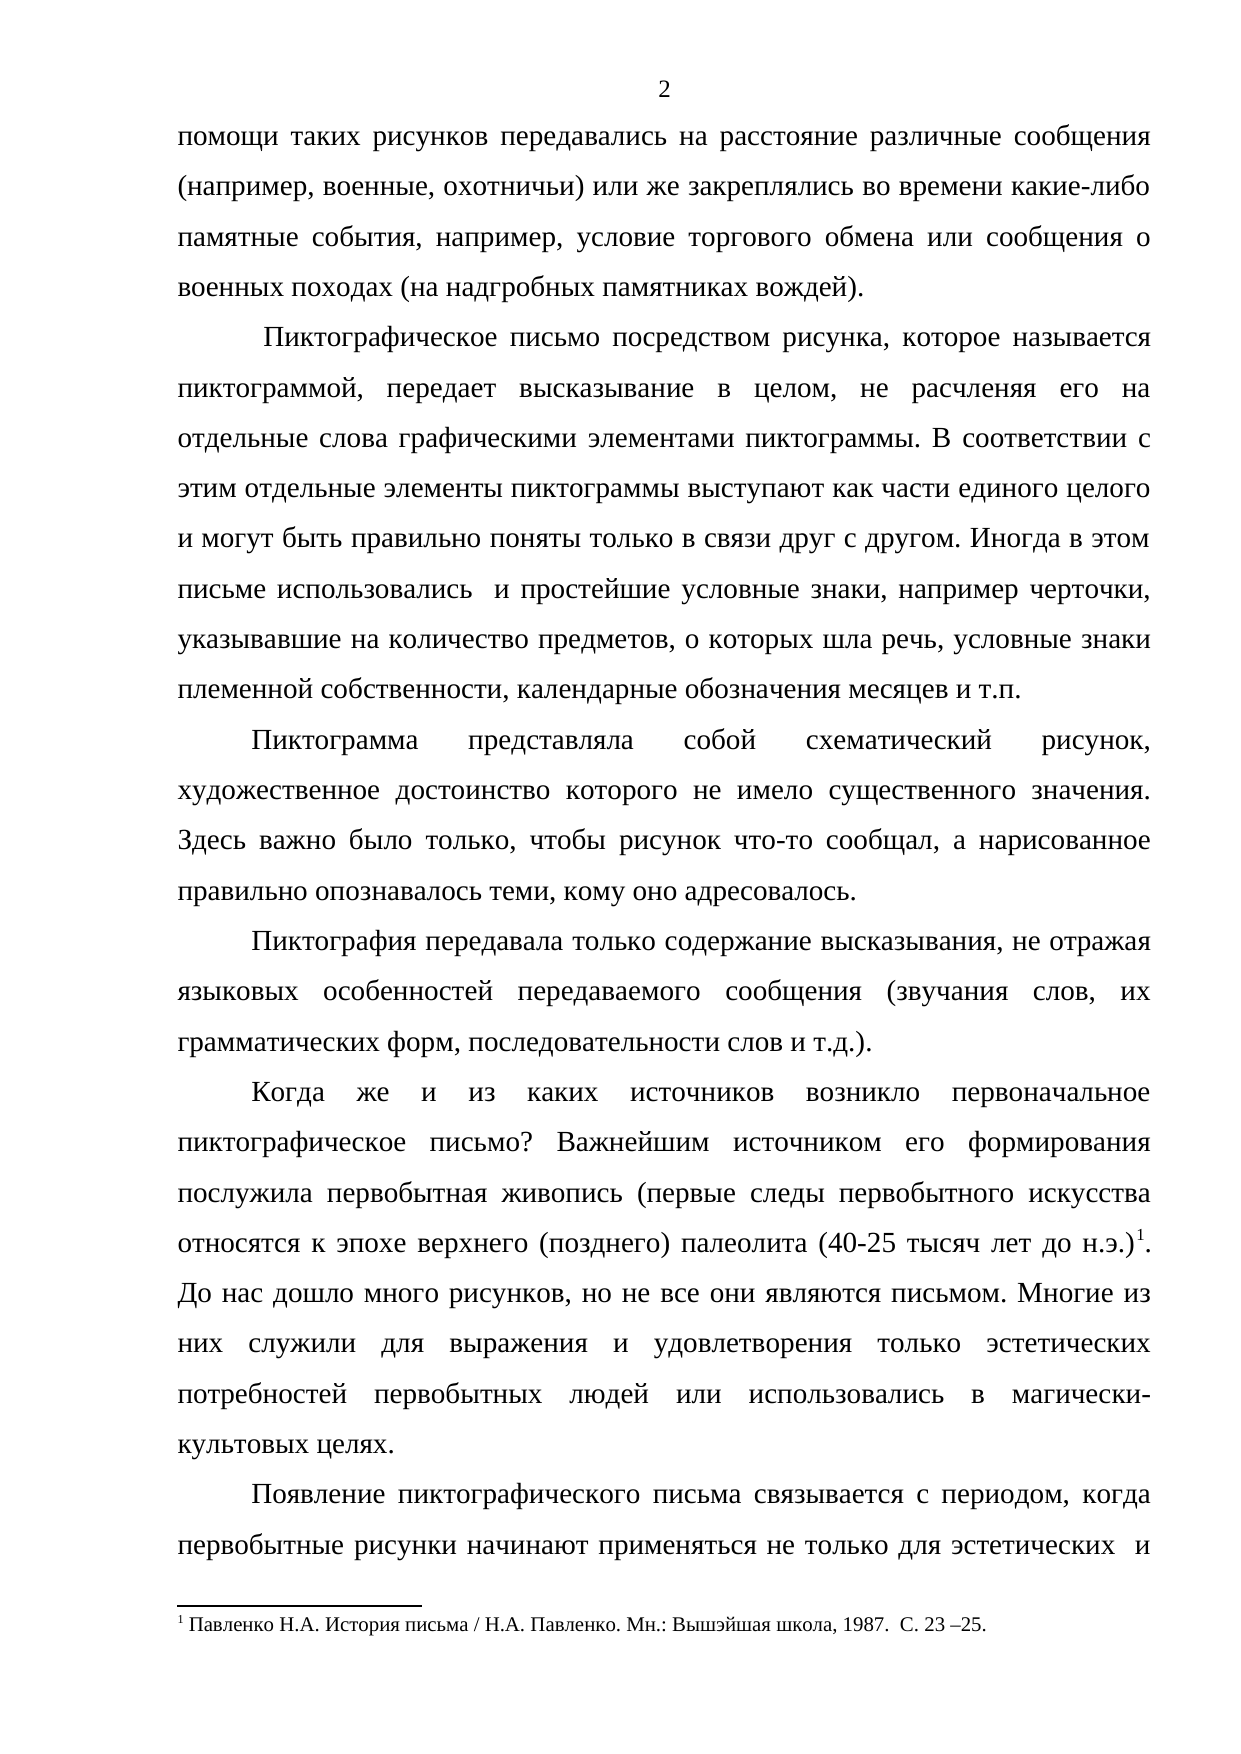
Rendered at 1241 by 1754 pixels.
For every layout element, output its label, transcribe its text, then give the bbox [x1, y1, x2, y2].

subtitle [177, 1477, 1152, 1560]
subtitle Пиктографическое письмо посредством рисунка, которое называется пиктограммой, передает высказывание в целом, не расчленяя его на отдельные слова графическими элементами пиктограммы. В соответствии с этим отдельные элементы пиктограммы выступают как части единого целого и могут быть правильно поняты только в связи друг с другом. Иногда в этом письме использовались и простейшие условные знаки, например черточки, указывавшие на количество предметов, о которых шла речь, условные знаки племенной собственности, календарные обозначения месяцев и т.п. [177, 319, 1152, 705]
subtitle Когда же и из каких источников возникло первоначальное пиктографическое письмо? Важнейшим источником его формирования послужила первобытная живопись (первые следы первобытного искусства относятся к эпохе верхнего (позднего) палеолита (40-25 тысяч лет до н.э.). До нас дошло много рисунков, но не все они являются письмом. Многие из них служили для выражения и удовлетворения только эстетических потребностей первобытных людей или использовались в магически-культовых целях. [177, 1074, 1152, 1460]
subtitle Пиктография передавала только содержание высказывания, не отражая языковых особенностей передаваемого сообщения (звучания слов, их грамматических форм, последовательности слов и т.д.). [177, 923, 1152, 1057]
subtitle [177, 118, 1152, 303]
subtitle Пиктограмма представляла собой схематический рисунок, художественное достоинство которого не имело существенного значения. Здесь важно было только, чтобы рисунок что-то сообщал, а нарисованное правильно опознавалось теми, кому оно адресовалось. [177, 722, 1152, 906]
